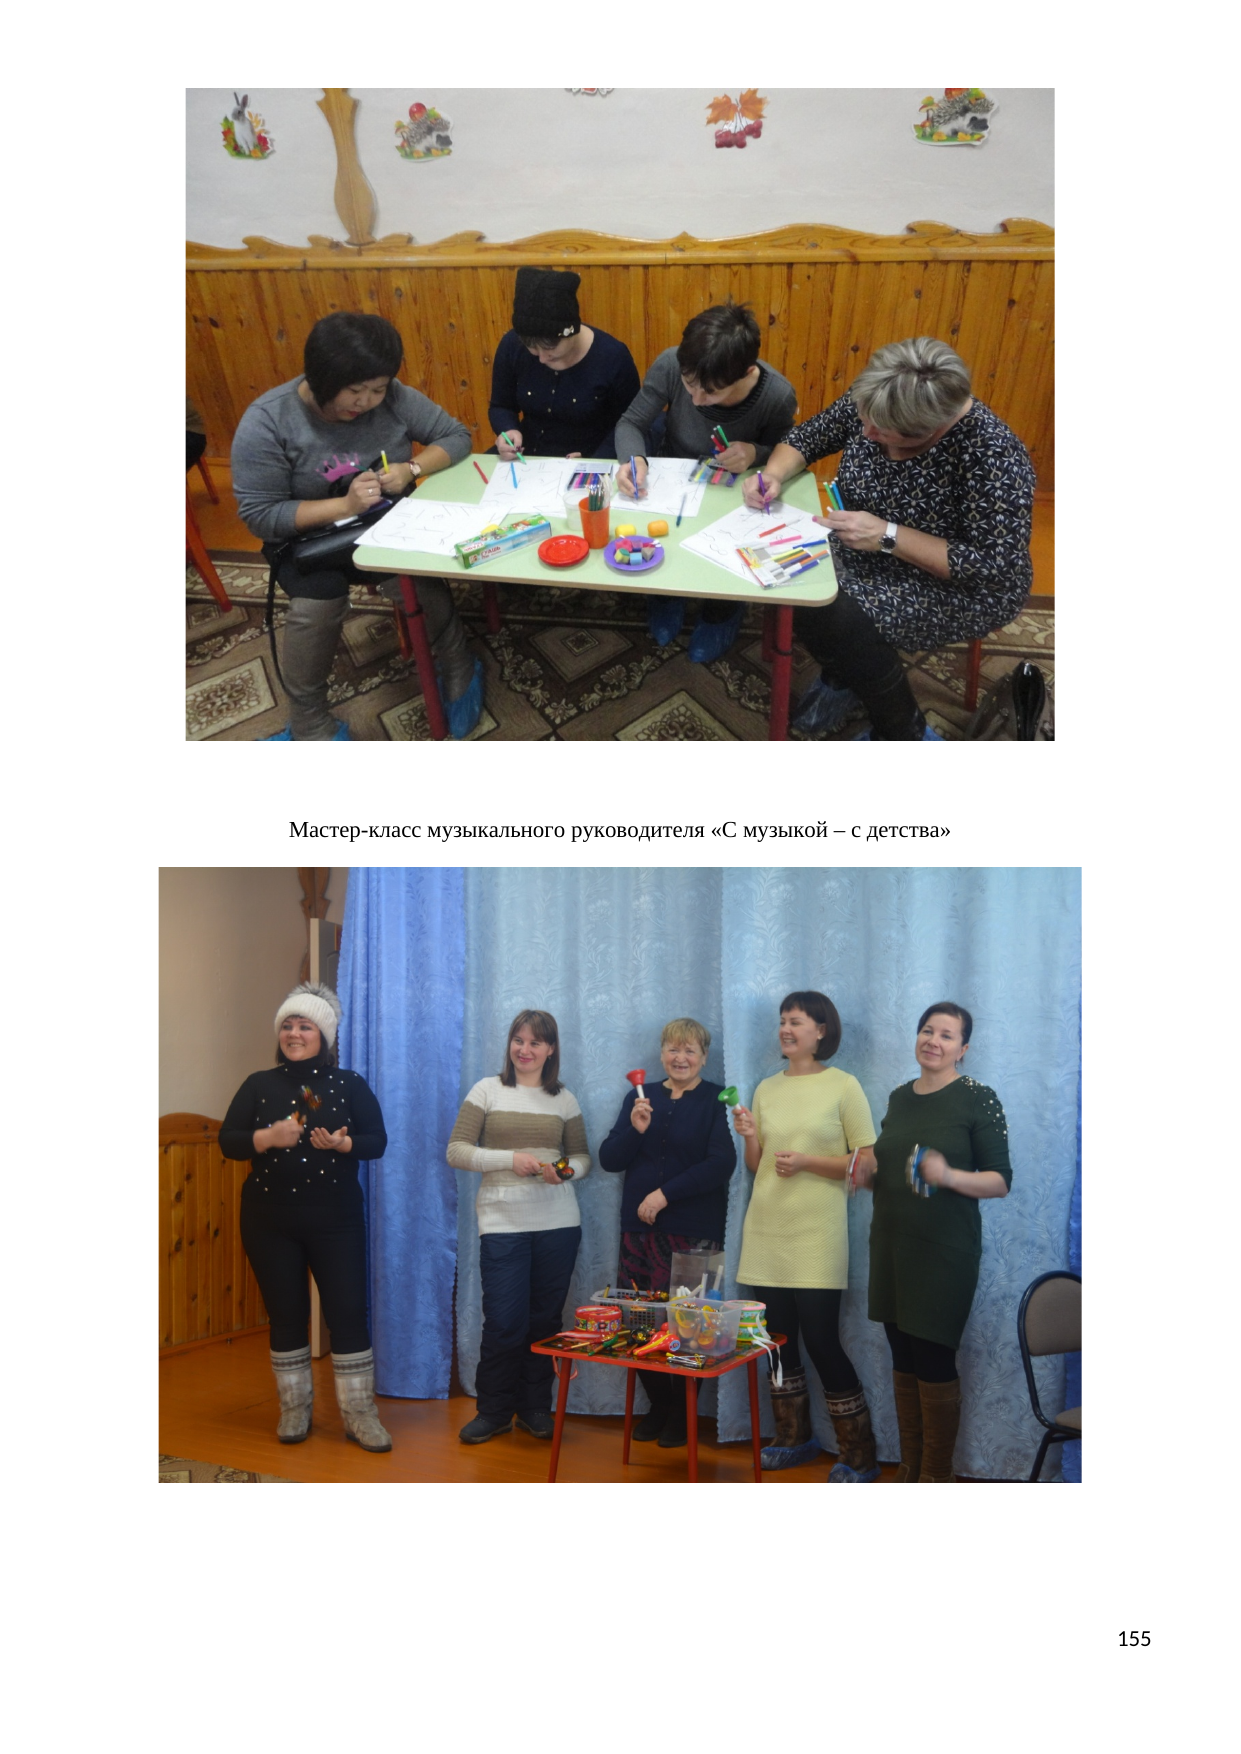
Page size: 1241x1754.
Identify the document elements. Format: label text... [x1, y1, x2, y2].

text Мастер-класс музыкального руководителя «С музыкой – с детства» [89, 816, 1152, 843]
picture [185, 88, 1055, 741]
picture [158, 867, 1082, 1483]
